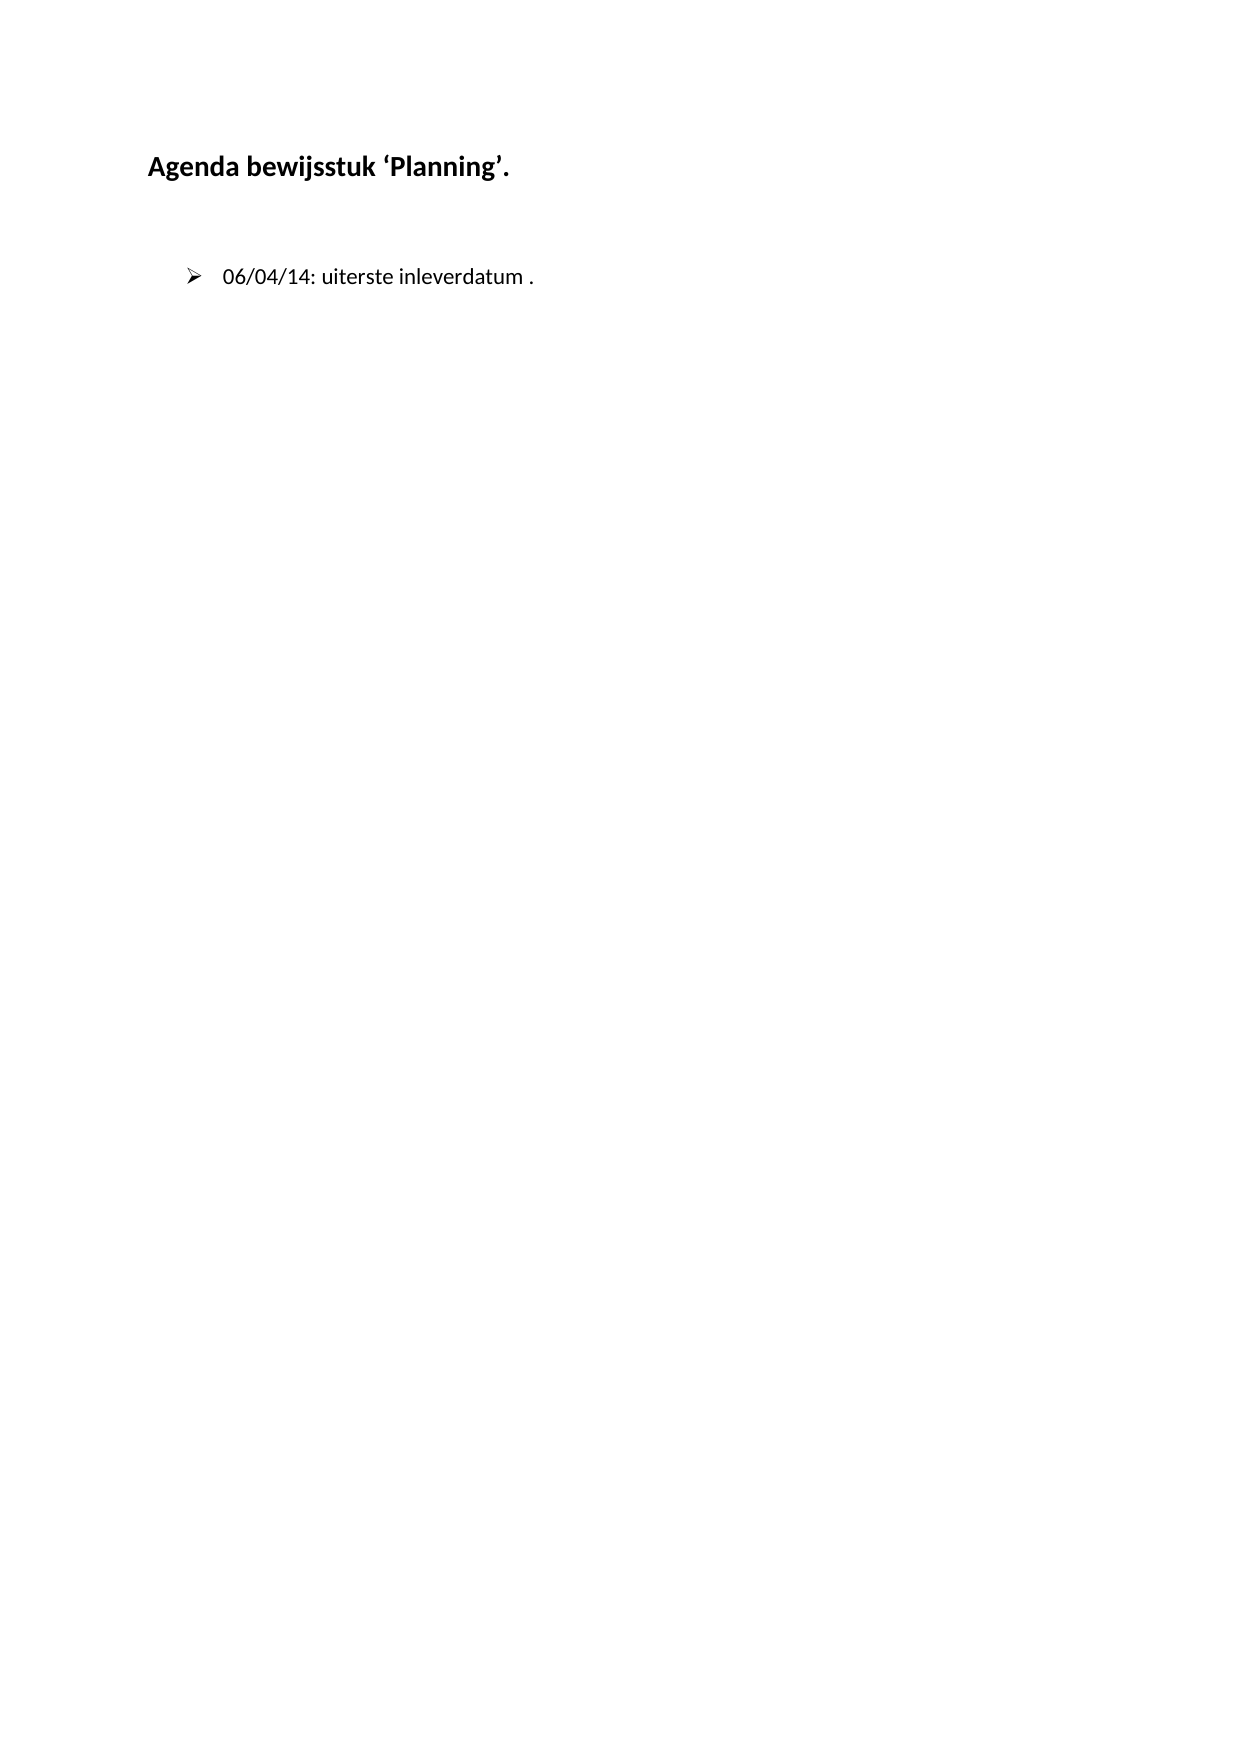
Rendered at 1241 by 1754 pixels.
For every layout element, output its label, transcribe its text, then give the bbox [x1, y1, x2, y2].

text Agenda bewijsstuk ‘Planning’. [148, 148, 1093, 183]
list 06/04/14: uiterste inleverdatum . [185, 262, 1093, 290]
